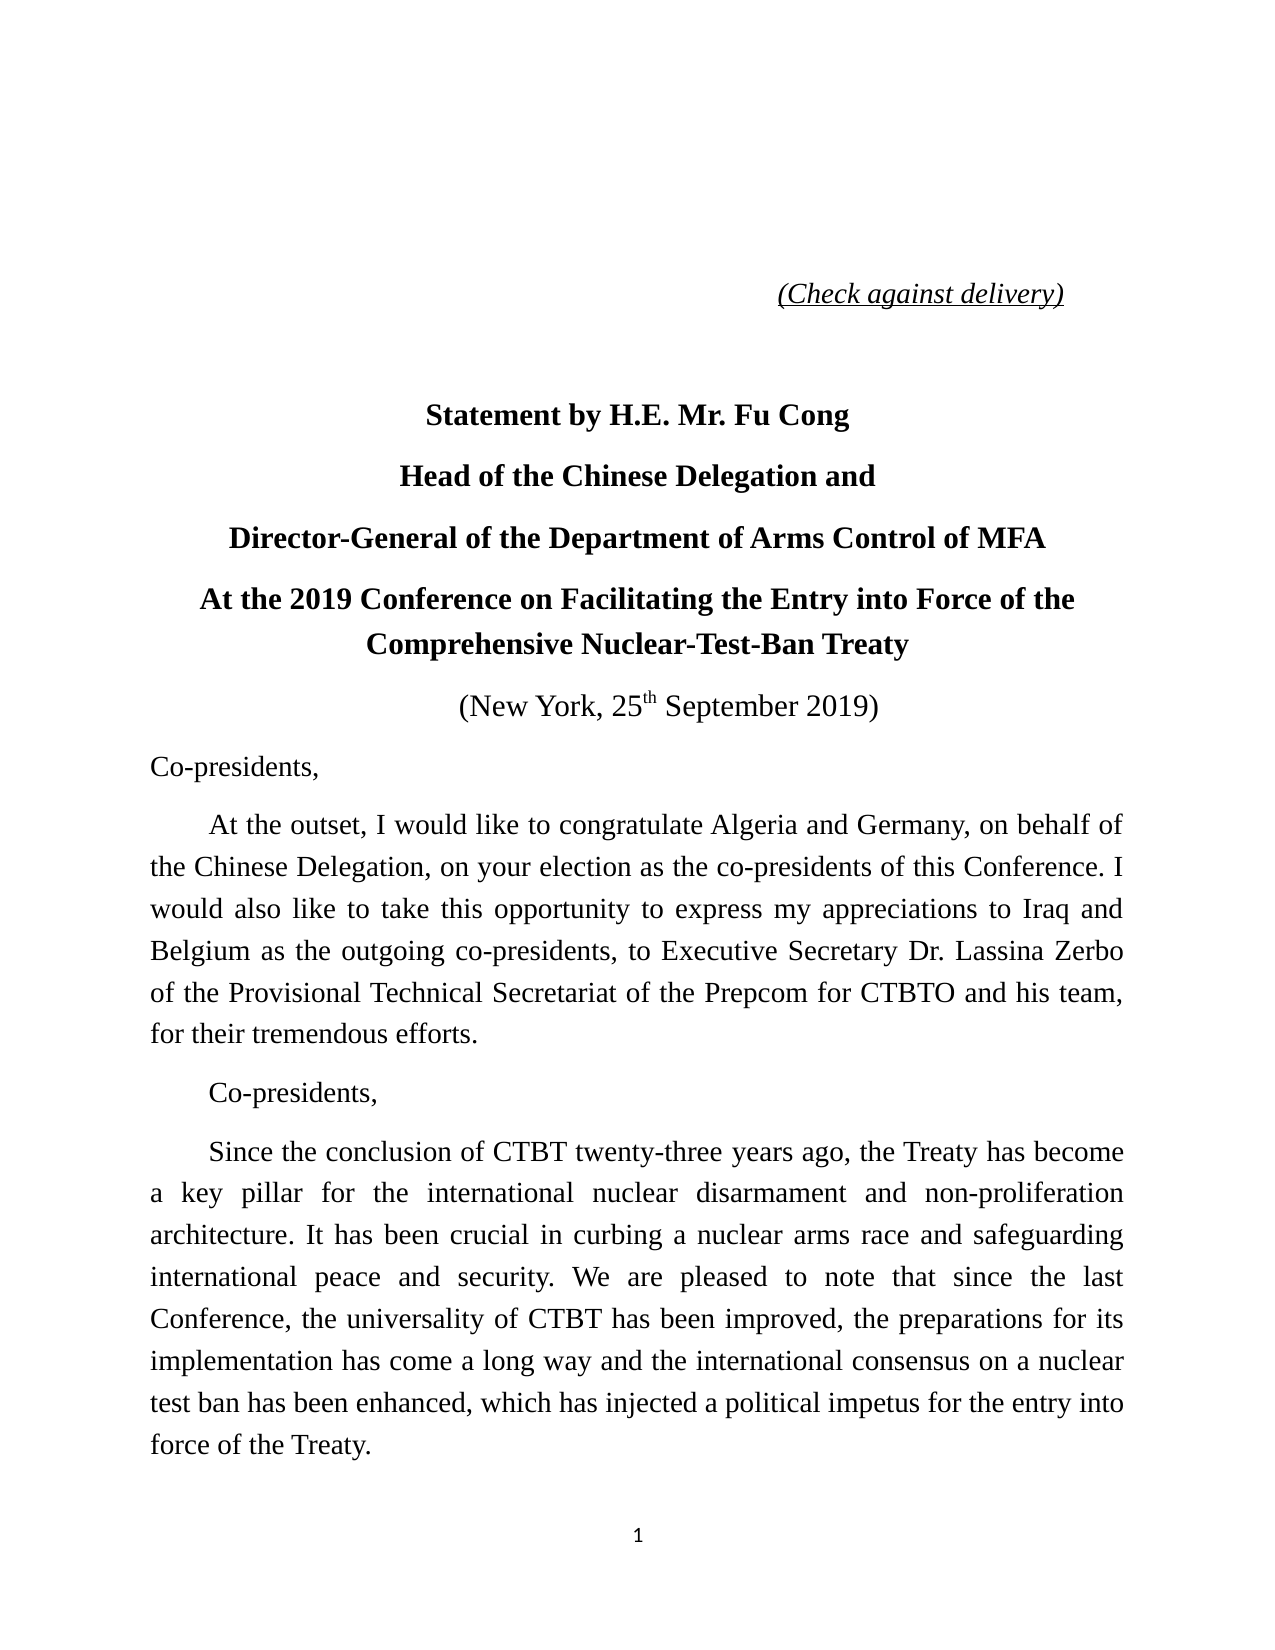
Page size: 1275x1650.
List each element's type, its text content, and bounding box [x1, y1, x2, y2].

text At the outset, I would like to congratulate Algeria and Germany, on behalf of the Chinese Delegation, on your election as the co-presidents of this Conference. I would also like to take this opportunity to express my appreciations to Iraq and Belgium as the outgoing co-presidents, to Executive Secretary Dr. Lassina Zerbo of the Provisional Technical Secretariat of the Prepcom for CTBTO and his team, for their tremendous efforts. [150, 807, 1125, 1050]
text Co-presidents, [150, 749, 1125, 782]
text Co-presidents, [150, 1075, 1125, 1109]
text Since the conclusion of CTBT twenty-three years ago, the Treaty has become a key pillar for the international nuclear disarmament and non-proliferation architecture. It has been crucial in curbing a nuclear arms race and safeguarding international peace and security. We are pleased to note that since the last Conference, the universality of CTBT has been improved, the preparations for its implementation has come a long way and the international consensus on a nuclear test ban has been enhanced, which has injected a political impetus for the entry into force of the Treaty. [150, 1134, 1125, 1460]
text (New York, 25th September 2019) [150, 687, 1125, 723]
text Director-General of the Department of Arms Control of MFA [150, 519, 1125, 555]
text Head of the Chinese Delegation and [150, 457, 1125, 493]
text (Check against delivery) [150, 276, 1067, 309]
text At the 2019 Conference on Facilitating the Entry into Force of the Comprehensive Nuclear-Test-Ban Treaty [150, 581, 1125, 661]
text Statement by H.E. Mr. Fu Cong [150, 396, 1125, 432]
